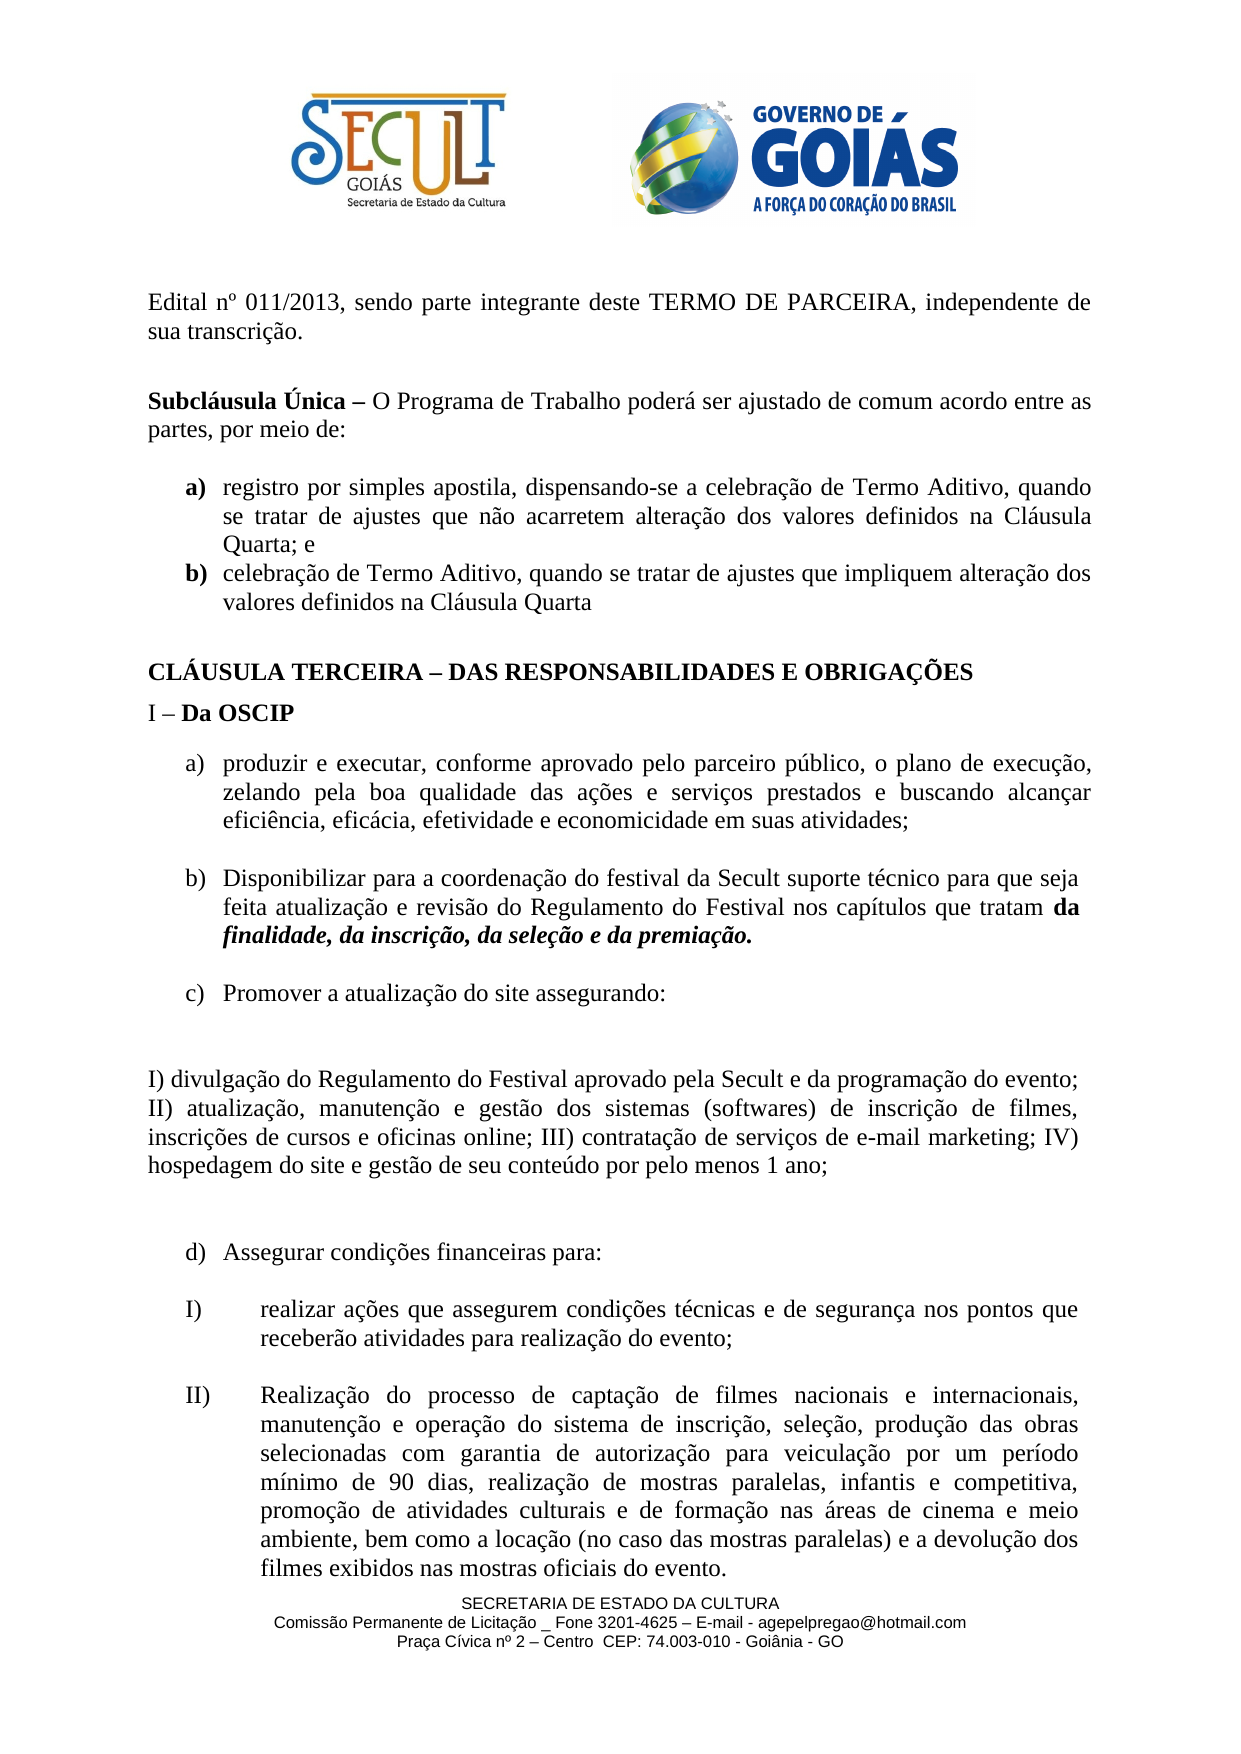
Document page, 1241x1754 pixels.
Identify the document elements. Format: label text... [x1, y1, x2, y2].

list produzir e executar, conforme aprovado pelo parceiro público, o plano de execução, zelando pela boa qualidade das ações e serviços prestados e buscando alcançar eficiência, eficácia, efetividade e economicidade em suas atividades; [185, 748, 1092, 834]
list Realização do processo de captação de filmes nacionais e internacionais, manutenção e operação do sistema de inscrição, seleção, produção das obras selecionadas com garantia de autorização para veiculação por um período mínimo de 90 dias, realização de mostras paralelas, infantis e competitiva, promoção de atividades culturais e de formação nas áreas de cinema e meio ambiente, bem como a locação (no caso das mostras paralelas) e a devolução dos filmes exibidos nas mostras oficiais do evento. [185, 1380, 1079, 1582]
list realizar ações que assegurem condições técnicas e de segurança nos pontos que receberão atividades para realização do evento; [185, 1294, 1079, 1352]
picture [612, 73, 977, 227]
list registro por simples apostila, dispensando-se a celebração de Termo Aditivo, quando se tratar de ajustes que não acarretem alteração dos valores definidos na Cláusula Quarta; e [185, 472, 1092, 558]
text CLÁUSULA TERCEIRA – DAS RESPONSABILIDADES E OBRIGAÇÕES [148, 657, 1092, 686]
list Promover a atualização do site assegurando: [185, 978, 1079, 1007]
list Assegurar condições financeiras para: [185, 1237, 1079, 1265]
list Disponibilizar para a coordenação do festival da Secult suporte técnico para que seja feita atualização e revisão do Regulamento do Festival nos capítulos que tratam da finalidade, da inscrição, da seleção e da premiação. [185, 863, 1079, 949]
text I) divulgação do Regulamento do Festival aprovado pela Secult e da programação do evento; II) atualização, manutenção e gestão dos sistemas (softwares) de inscrição de filmes, inscrições de cursos e oficinas online; III) contratação de serviços de e-mail marketing; IV) hospedagem do site e gestão de seu conteúdo por pelo menos 1 ano; [148, 1064, 1079, 1179]
list celebração de Termo Aditivo, quando se tratar de ajustes que impliquem alteração dos valores definidos na Cláusula Quarta [185, 558, 1092, 616]
text I – Da OSCIP [148, 698, 1092, 727]
picture [275, 73, 526, 227]
text Subcláusula Única – O Programa de Trabalho poderá ser ajustado de comum acordo entre as partes, por meio de: [148, 386, 1092, 443]
